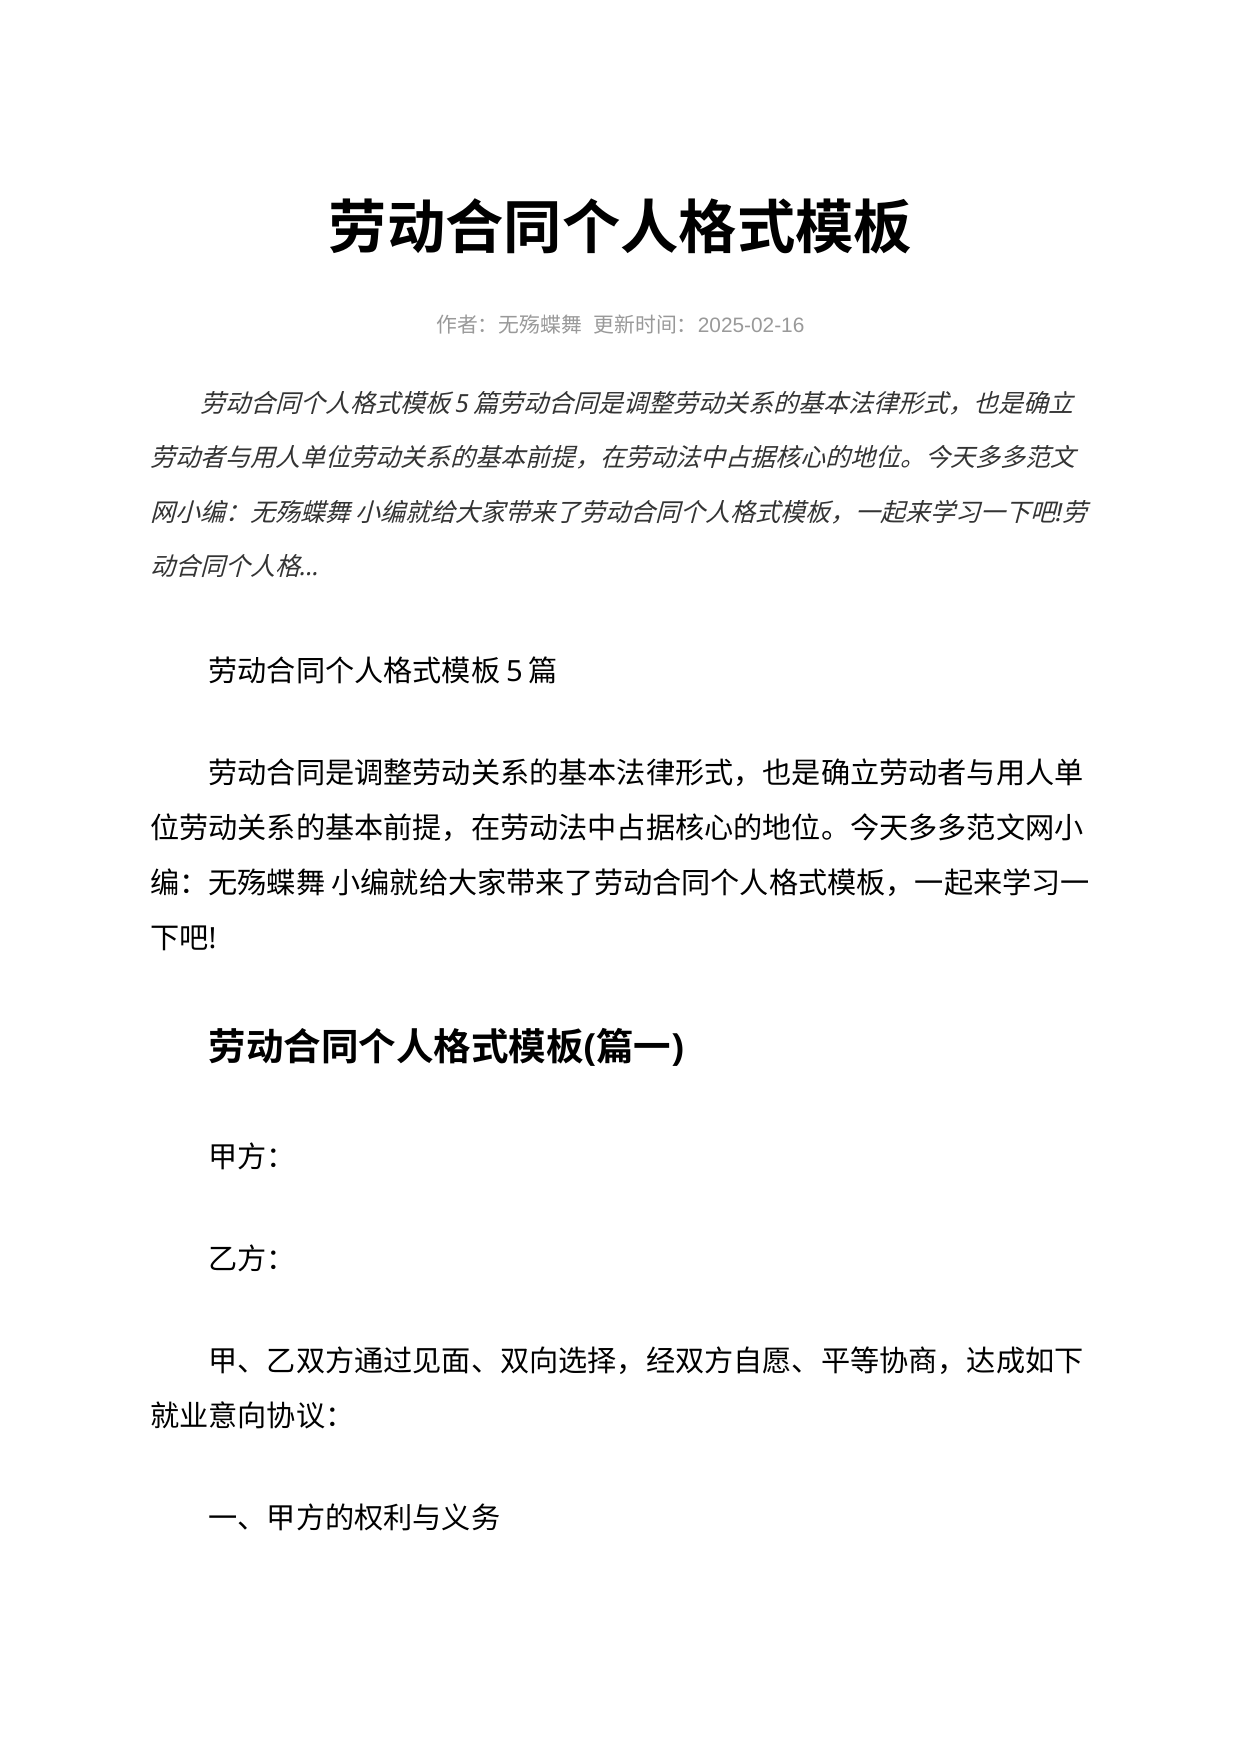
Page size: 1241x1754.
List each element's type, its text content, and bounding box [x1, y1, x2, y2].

text 劳动合同是调整劳动关系的基本法律形式，也是确立劳动者与用人单位劳动关系的基本前提，在劳动法中占据核心的地位。今天多多范文网小编：无殇蝶舞 小编就给大家带来了劳动合同个人格式模板，一起来学习一下吧! [150, 750, 1090, 957]
text 劳动合同个人格式模板5篇劳动合同是调整劳动关系的基本法律形式，也是确立劳动者与用人单位劳动关系的基本前提，在劳动法中占据核心的地位。今天多多范文网小编：无殇蝶舞 小编就给大家带来了劳动合同个人格式模板，一起来学习一下吧!劳动合同个人格... [150, 383, 1090, 583]
text 劳动合同个人格式模板5篇 [150, 648, 1090, 690]
text 劳动合同个人格式模板(篇一) [150, 1016, 1090, 1071]
text 乙方： [150, 1236, 1090, 1278]
text 甲方： [150, 1134, 1090, 1176]
text 作者：无殇蝶舞 更新时间：2025-02-16 [150, 313, 1090, 337]
text 一、甲方的权利与义务 [150, 1494, 1090, 1537]
subtitle 劳动合同个人格式模板 [150, 181, 1090, 266]
text 甲、乙双方通过见面、双向选择，经双方自愿、平等协商，达成如下就业意向协议： [150, 1338, 1090, 1435]
